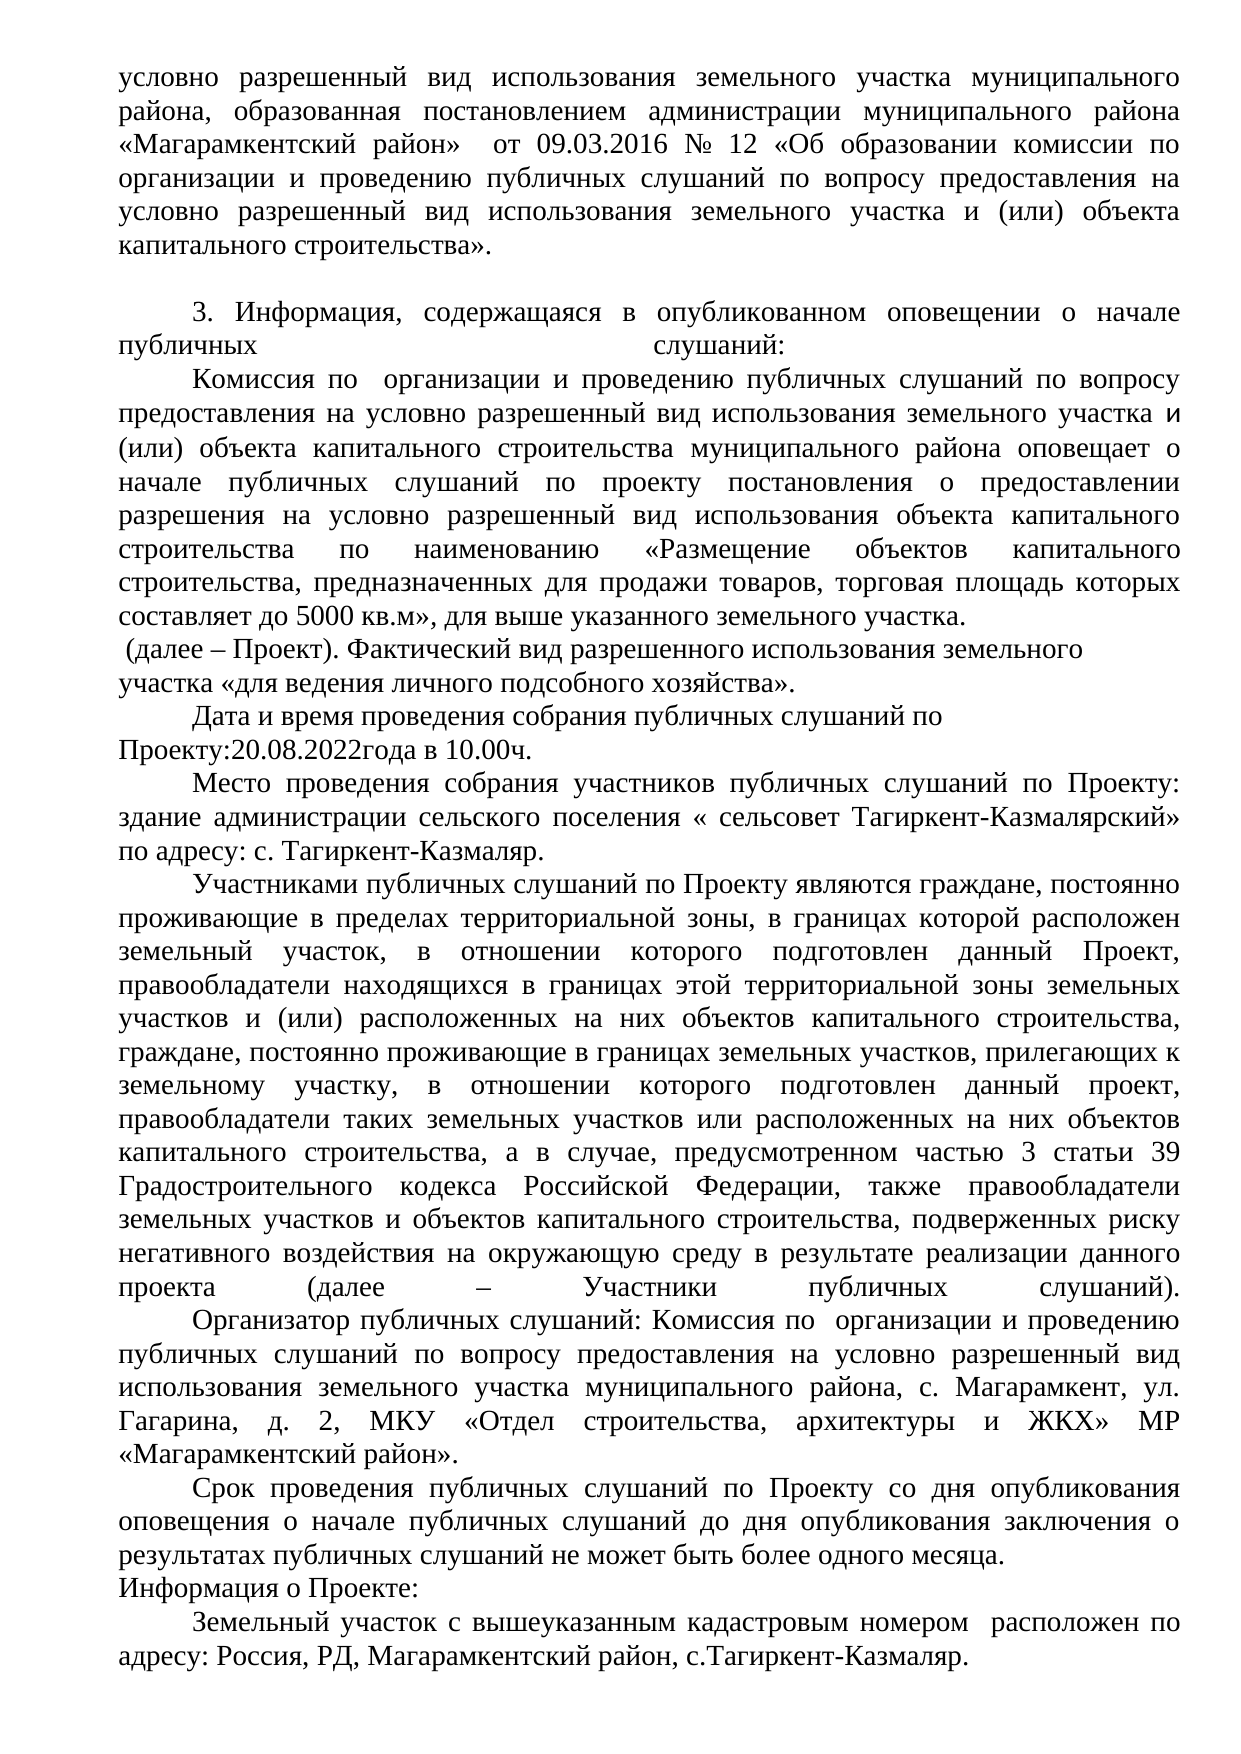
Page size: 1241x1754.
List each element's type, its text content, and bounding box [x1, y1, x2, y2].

text Место проведения собрания участников публичных слушаний по Проекту: здание администрации сельского поселения « сельсовет Тагиркент-Казмалярский» по адресу: с. Тагиркент-Казмаляр. [118, 766, 1181, 866]
text (далее – Проект). Фактический вид разрешенного использования земельного участка «для ведения личного подсобного хозяйства». [118, 631, 1181, 698]
text Дата и время проведения собрания публичных слушаний по Проекту:20.08.2022года в 10.00ч. [118, 698, 1181, 766]
text Срок проведения публичных слушаний по Проекту со дня опубликования оповещения о начале публичных слушаний до дня опубликования заключения о результатах публичных слушаний не может быть более одного месяца. [118, 1470, 1181, 1571]
text 3. Информация, содержащаяся в опубликованном оповещении о начале публичных слушаний: Комиссия по организации и проведению публичных слушаний по вопросу предоставления на условно разрешенный вид использования земельного участка и (или) объекта капитального строительства муниципального района оповещает о начале публичных слушаний по проекту постановления о предоставлении разрешения на условно разрешенный вид использования объекта капитального строительства по наименованию «Размещение объектов капитального строительства, предназначенных для продажи товаров, торговая площадь которых составляет до 5000 кв.м», для выше указанного земельного участка. [118, 294, 1181, 631]
text Информация о Проекте: [118, 1571, 1181, 1604]
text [118, 59, 1181, 260]
text Земельный участок с вышеуказанным кадастровым номером расположен по адресу: Россия, РД, Магарамкентский район, с.Тагиркент-Казмаляр. [118, 1604, 1181, 1671]
text Участниками публичных слушаний по Проекту являются граждане, постоянно проживающие в пределах территориальной зоны, в границах которой расположен земельный участок, в отношении которого подготовлен данный Проект, правообладатели находящихся в границах этой территориальной зоны земельных участков и (или) расположенных на них объектов капитального строительства, граждане, постоянно проживающие в границах земельных участков, прилегающих к земельному участку, в отношении которого подготовлен данный проект, правообладатели таких земельных участков или расположенных на них объектов капитального строительства, а в случае, предусмотренном частью 3 статьи 39 Градостроительного кодекса Российской Федерации, также правообладатели земельных участков и объектов капитального строительства, подверженных риску негативного воздействия на окружающую среду в результате реализации данного проекта (далее – Участники публичных слушаний). Организатор публичных слушаний: Комиссия по организации и проведению публичных слушаний по вопросу предоставления на условно разрешенный вид использования земельного участка муниципального района, с. Магарамкент, ул. Гагарина, д. 2, МКУ «Отдел строительства, архитектуры и ЖКХ» МР «Магарамкентский район». [118, 866, 1181, 1470]
